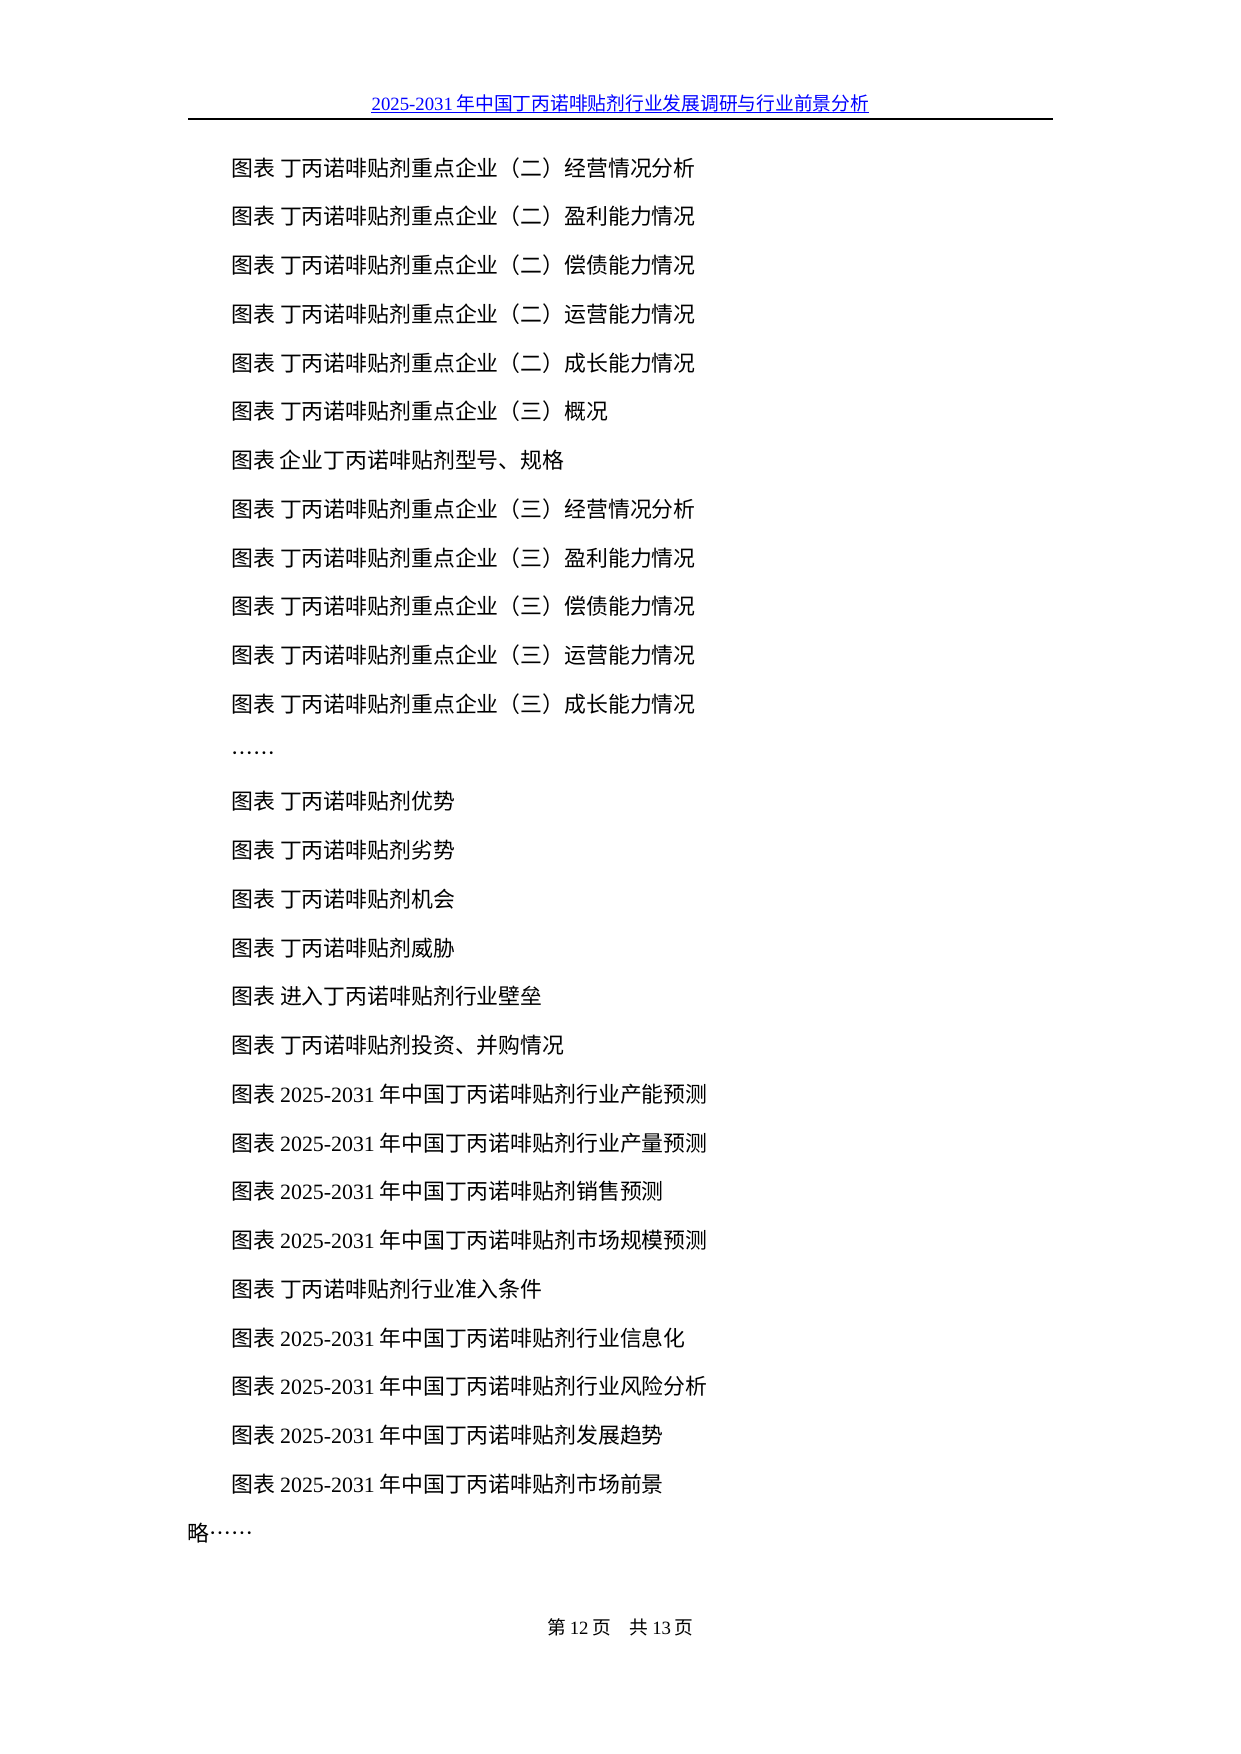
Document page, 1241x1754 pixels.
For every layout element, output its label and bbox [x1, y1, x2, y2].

text [187, 150, 1053, 1548]
